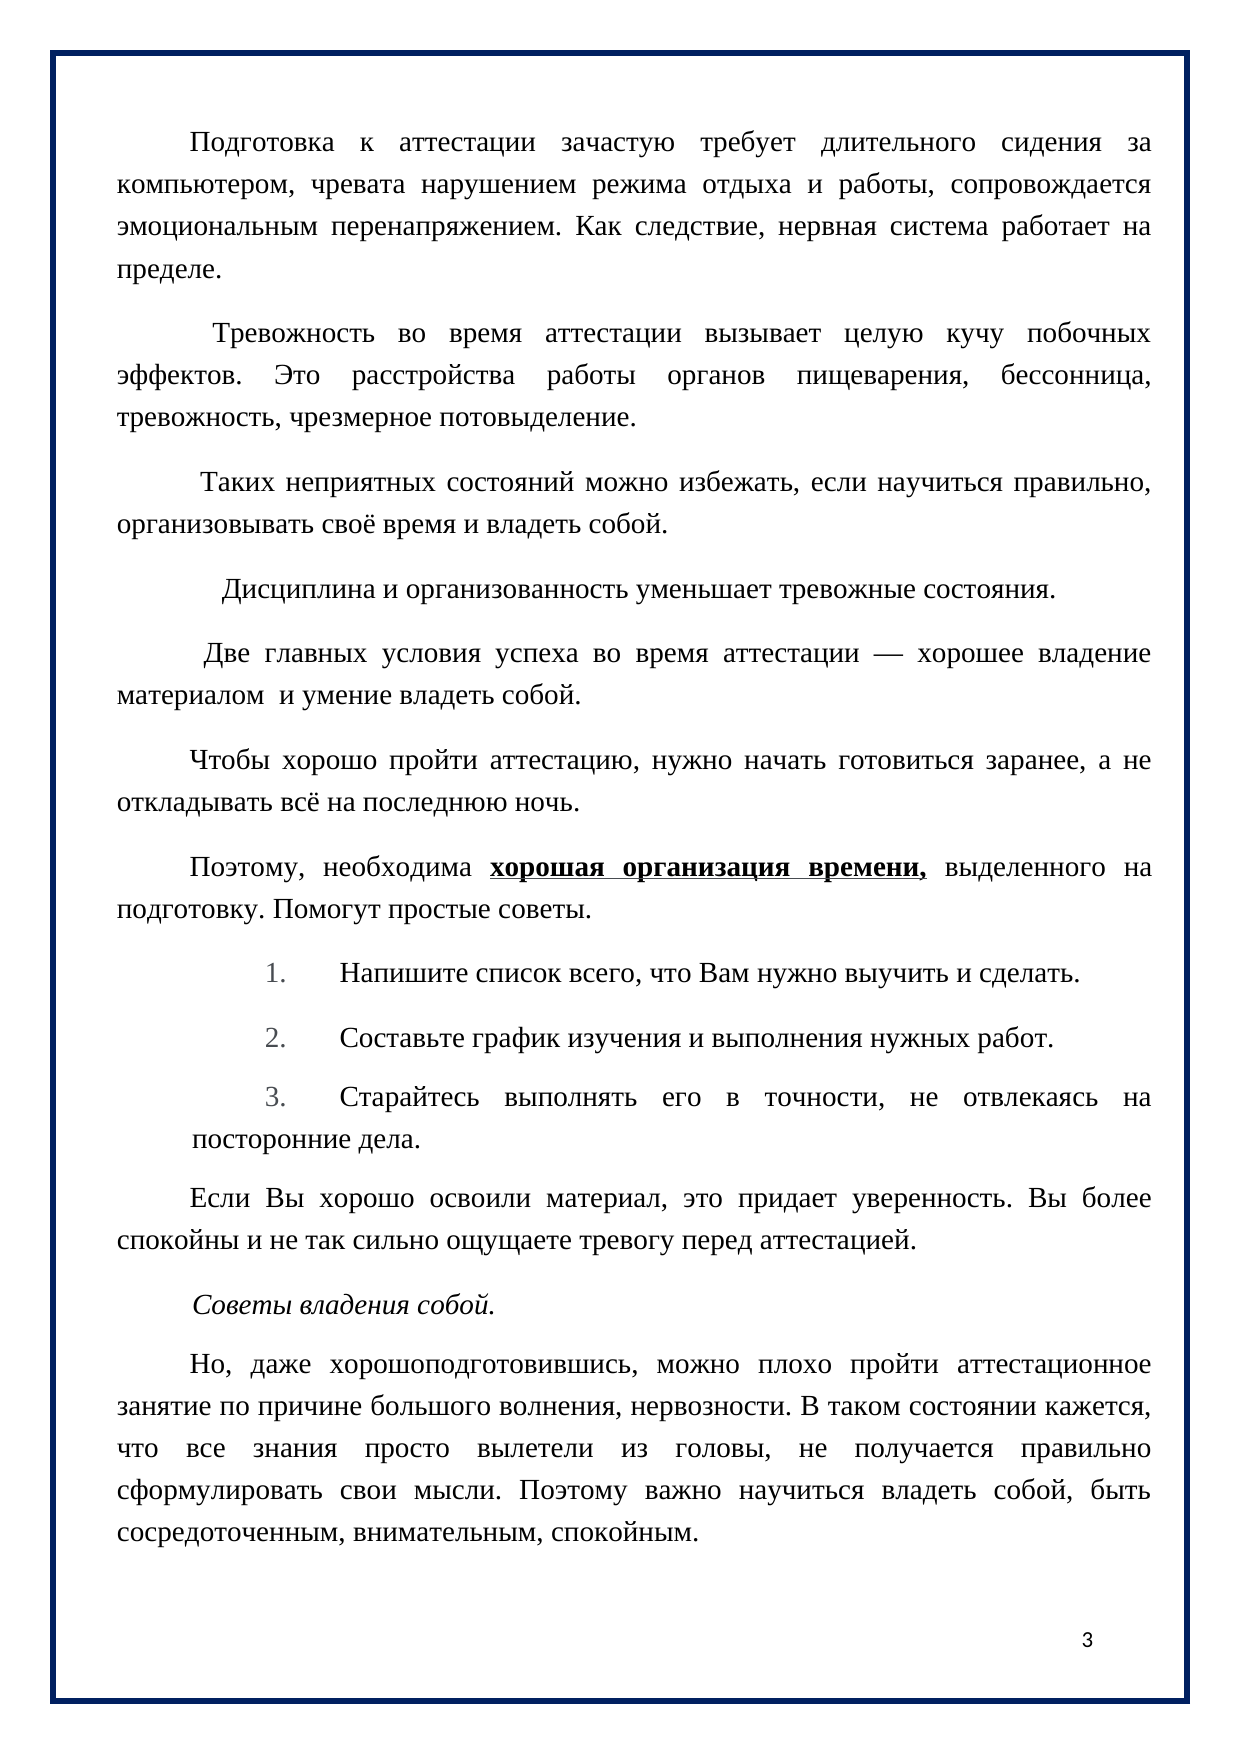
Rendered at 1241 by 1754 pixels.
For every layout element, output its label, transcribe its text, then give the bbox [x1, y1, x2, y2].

list Напишите список всего, что Вам нужно выучить и сделать. [192, 955, 1152, 989]
text Тревожность во время аттестации вызывает целую кучу побочных эффектов. Это расстройства работы органов пищеварения, бессонница, тревожность, чрезмерное потовыделение. [117, 315, 1152, 433]
text Если Вы хорошо освоили материал, это придает уверенность. Вы более спокойны и не так сильно ощущаете тревогу перед аттестацией. [117, 1180, 1152, 1256]
text Дисциплина и организованность уменьшает тревожные состояния. [126, 571, 1152, 604]
list Старайтесь выполнять его в точности, не отвлекаясь на посторонние дела. [192, 1079, 1152, 1155]
text Поэтому, необходима хорошая организация времени, выделенного на подготовку. Помогут простые советы. [117, 849, 1152, 924]
text Подготовка к аттестации зачастую требует длительного сидения за компьютером, чревата нарушением режима отдыха и работы, сопровождается эмоциональным перенапряжением. Как следствие, нервная система работает на пределе. [117, 124, 1152, 284]
text Таких неприятных состояний можно избежать, если научиться правильно, организовывать своё время и владеть собой. [117, 464, 1152, 540]
text Две главных условия успеха во время аттестации — хорошее владение материалом и умение владеть собой. [117, 635, 1152, 711]
text Но, даже хорошоподготовившись, можно плохо пройти аттестационное занятие по причине большого волнения, нервозности. В таком состоянии кажется, что все знания просто вылетели из головы, не получается правильно сформулировать свои мысли. Поэтому важно научиться владеть собой, быть сосредоточенным, внимательным, спокойным. [117, 1346, 1152, 1548]
text Советы владения собой. [192, 1287, 1152, 1320]
text Чтобы хорошо пройти аттестацию, нужно начать готовиться заранее, а не откладывать всё на последнюю ночь. [117, 742, 1152, 818]
list Составьте график изучения и выполнения нужных работ. [192, 1020, 1152, 1053]
